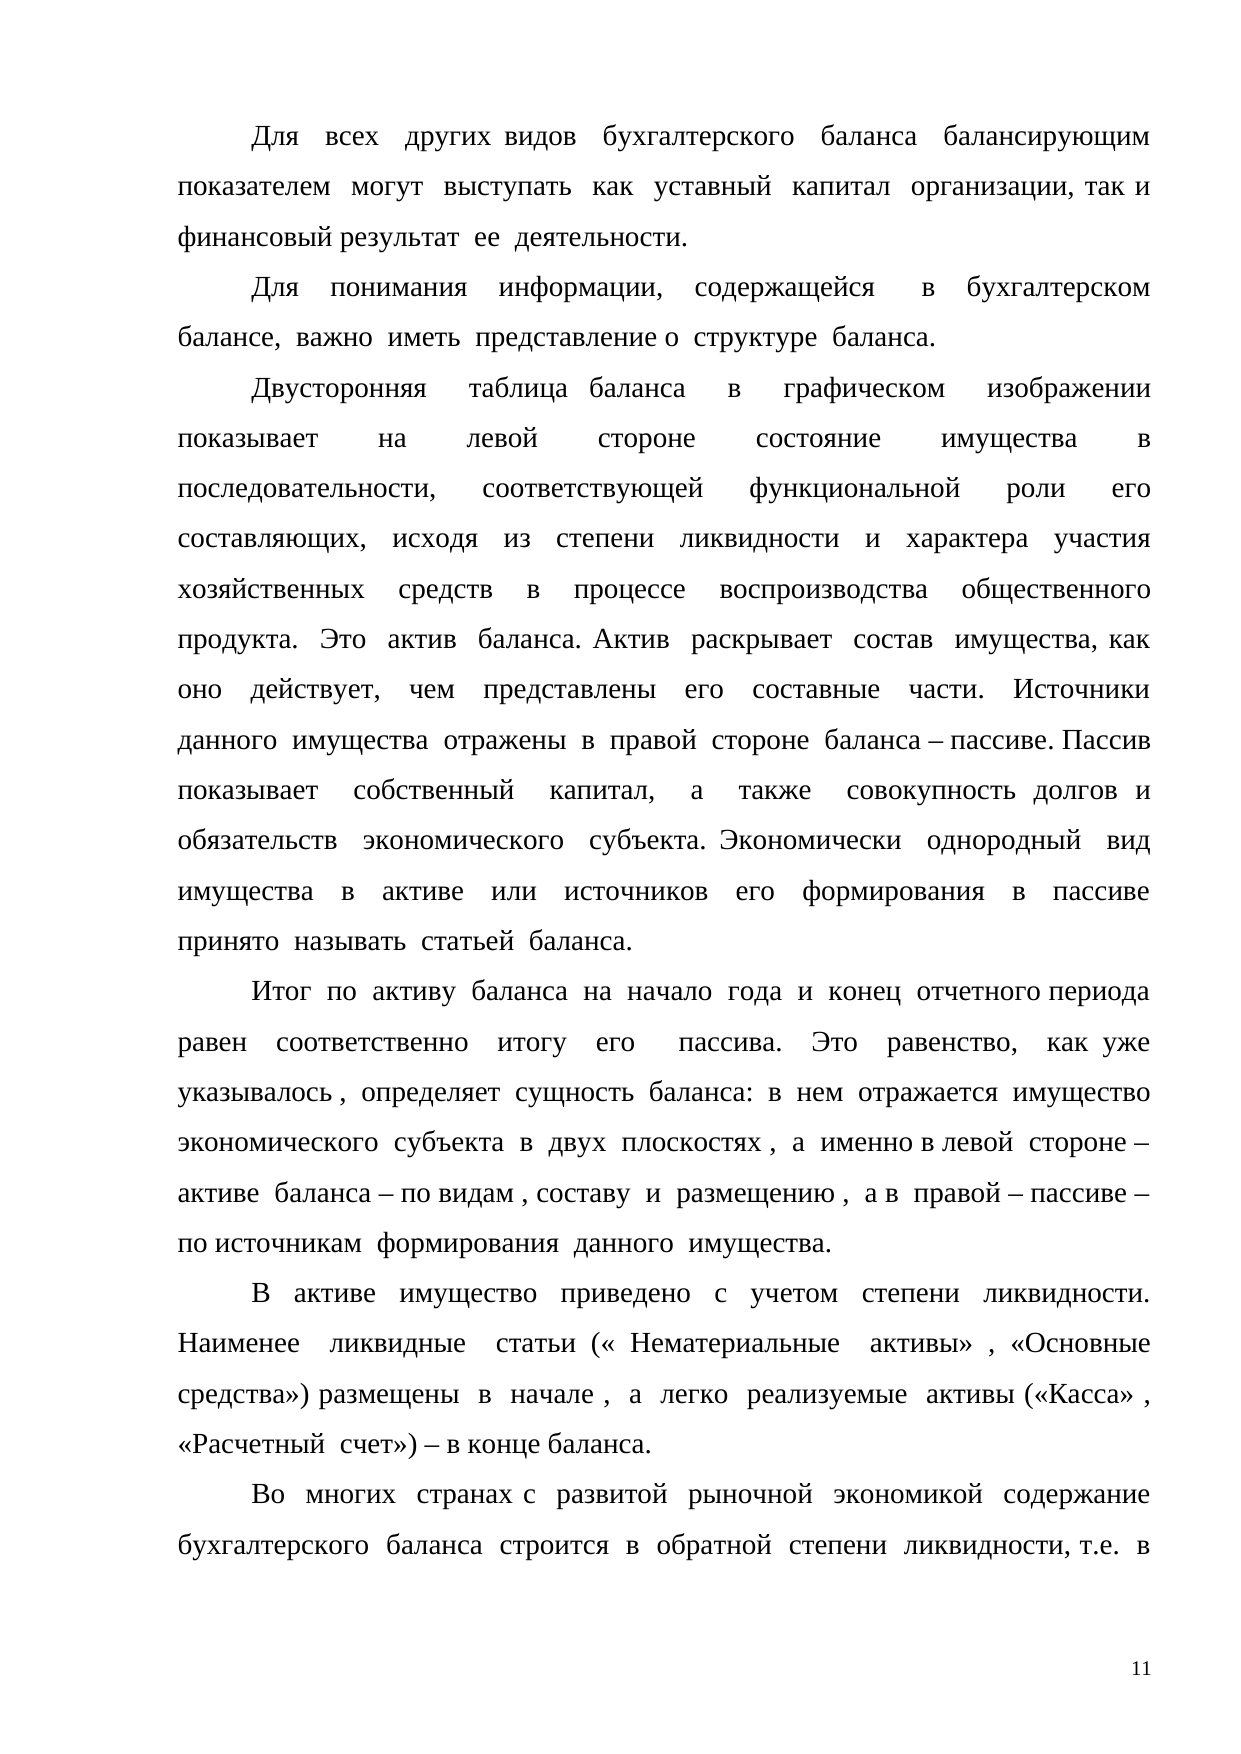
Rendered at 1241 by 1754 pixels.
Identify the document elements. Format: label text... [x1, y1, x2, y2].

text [177, 1477, 1152, 1560]
text Для понимания информации, содержащейся в бухгалтерском балансе, важно иметь представление о структуре баланса. [177, 269, 1152, 353]
text Для всех других видов бухгалтерского баланса балансирующим показателем могут выступать как уставный капитал организации, так и финансовый результат ее деятельности. [177, 118, 1152, 252]
text Двусторонняя таблица баланса в графическом изображении показывает на левой стороне состояние имущества в последовательности, соответствующей функциональной роли его составляющих, исходя из степени ликвидности и характера участия хозяйственных средств в процессе воспроизводства общественного продукта. Это актив баланса. Актив раскрывает состав имущества, как оно действует, чем представлены его составные части. Источники данного имущества отражены в правой стороне баланса – пассиве. Пассив показывает собственный капитал, а также совокупность долгов и обязательств экономического субъекта. Экономически однородный вид имущества в активе или источников его формирования в пассиве принято называть статьей баланса. [177, 370, 1152, 957]
text В активе имущество приведено с учетом степени ликвидности. Наименее ликвидные статьи (« Нематериальные активы» , «Основные средства») размещены в начале , а легко реализуемые активы («Касса» , «Расчетный счет») – в конце баланса. [177, 1275, 1152, 1460]
text Итог по активу баланса на начало года и конец отчетного периода равен соответственно итогу его пассива. Это равенство, как уже указывалось , определяет сущность баланса: в нем отражается имущество экономического субъекта в двух плоскостях , а именно в левой стороне – активе баланса – по видам , составу и размещению , а в правой – пассиве – по источникам формирования данного имущества. [177, 973, 1152, 1258]
